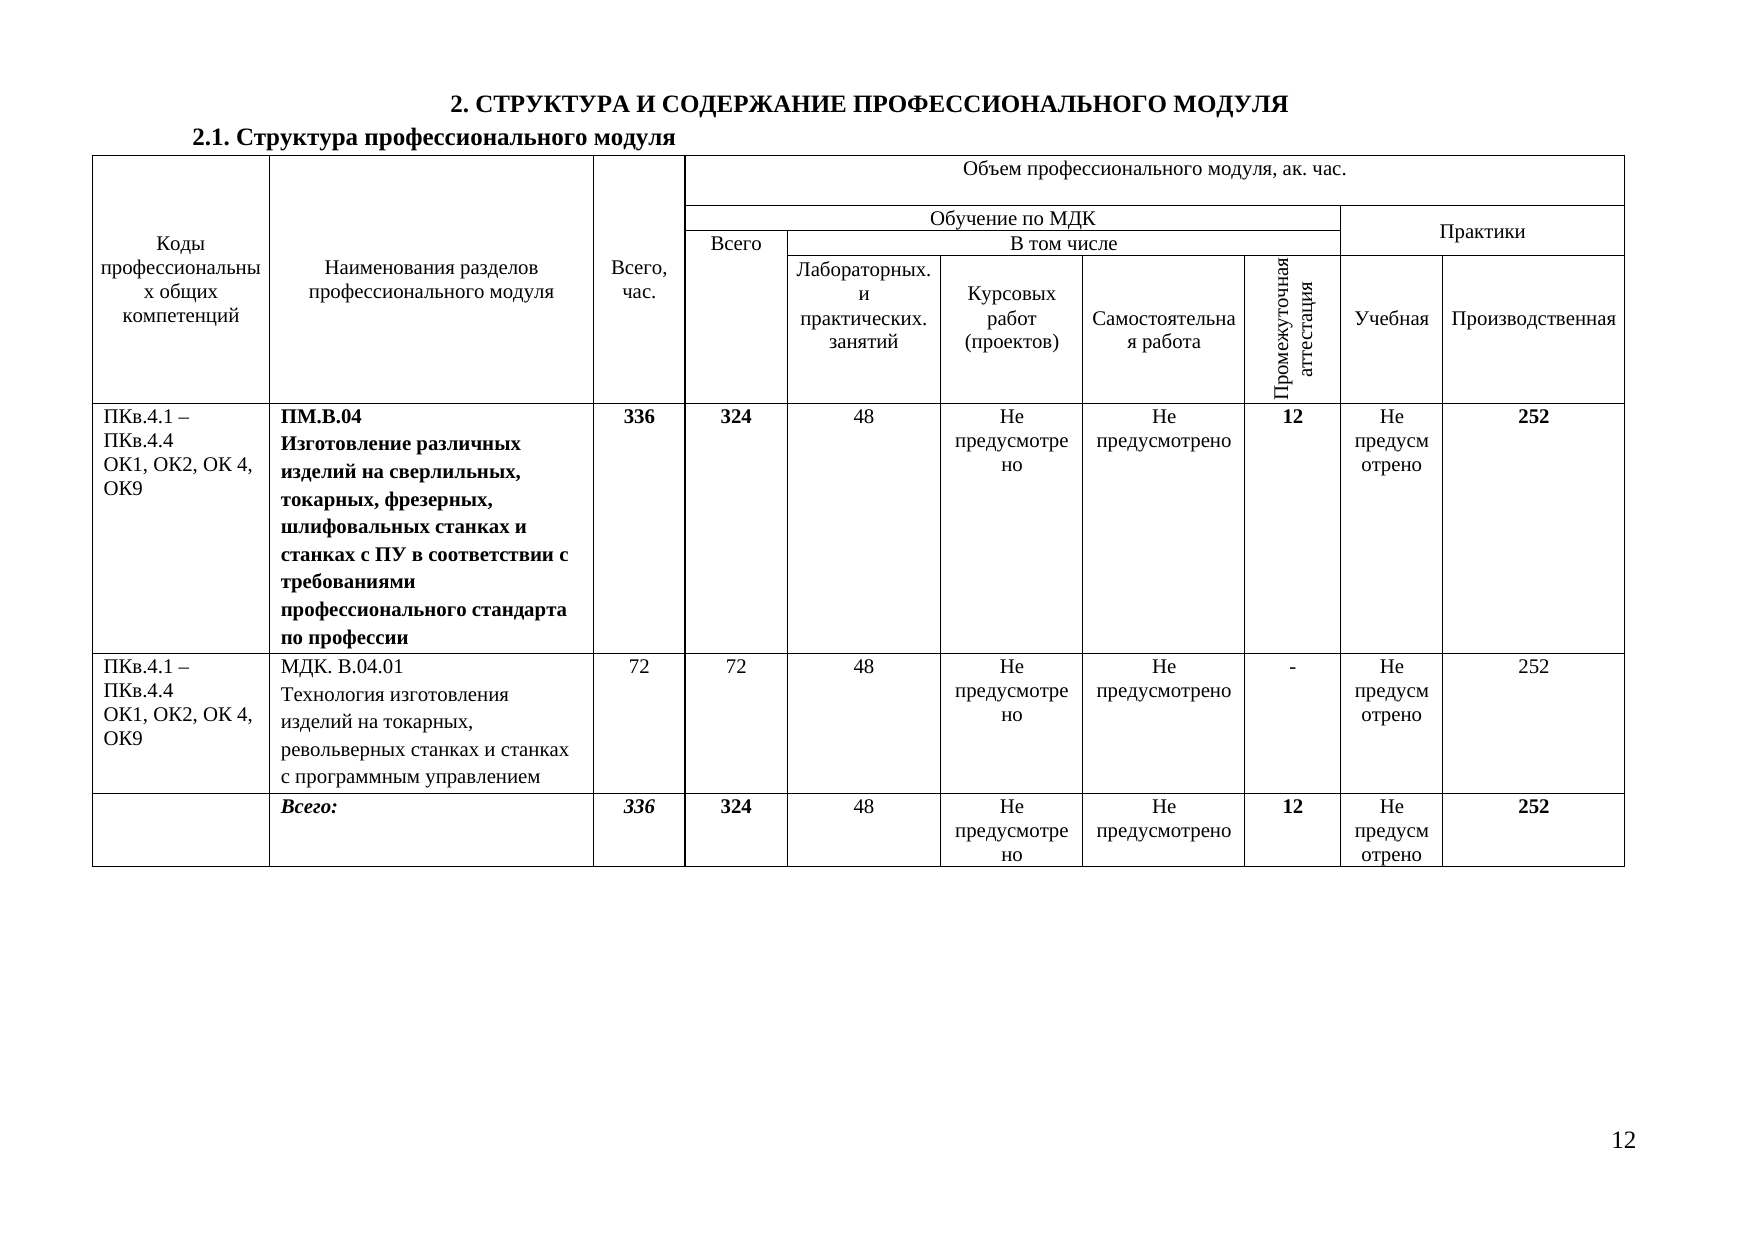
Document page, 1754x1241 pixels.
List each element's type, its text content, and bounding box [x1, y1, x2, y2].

table_cell Всего: [270, 794, 593, 866]
table_cell [93, 794, 269, 866]
table_cell Промежуточная аттестация [1245, 256, 1340, 403]
table_cell Самостоятельная работа [1083, 256, 1244, 403]
table_cell ПКв.4.1 – ПКв.4.4 ОК1, ОК2, ОК 4, ОК9 [93, 404, 269, 653]
table_cell ПМ.В.04 Изготовление различных изделий на сверлильных, токарных, фрезерных, шлифовальных станках и станках с ПУ в соответствии с требованиями профессионального стандарта по профессии [270, 404, 593, 653]
table_cell МДК. В.04.01 Технология изготовления изделий на токарных, револьверных станках и станках с программным управлением [270, 654, 593, 793]
table_header Коды профессиональных общих компетенций [93, 156, 269, 403]
table_cell 324 [686, 404, 787, 653]
table_cell Не предусмотрено [941, 404, 1082, 653]
table_cell Не предусмотрено [941, 654, 1082, 793]
table_cell Не предусмотрено [941, 794, 1082, 866]
table_cell 72 [686, 654, 787, 793]
table_cell Не предусмотрено [1083, 794, 1244, 866]
table_cell Не предусмотрено [1341, 794, 1442, 866]
table_cell 48 [788, 654, 940, 793]
table_cell В том числе [788, 231, 1340, 255]
table_cell Практики [1341, 206, 1624, 255]
table_cell ПКв.4.1 – ПКв.4.4 ОК1, ОК2, ОК 4, ОК9 [93, 654, 269, 793]
text 2.1. Структура профессионального модуля [103, 122, 1636, 150]
table_cell - [1245, 654, 1340, 793]
text 2. Структура и содержание профессионального модуля [103, 89, 1636, 117]
table_cell Не предусмотрено [1083, 404, 1244, 653]
table_cell 324 [686, 794, 787, 866]
table_cell Курсовых работ (проектов) [941, 256, 1082, 403]
table_cell 48 [788, 404, 940, 653]
table_header Наименования разделов профессионального модуля [270, 156, 593, 403]
table_cell 72 [594, 654, 684, 793]
table_cell Обучение по МДК [686, 206, 1340, 230]
table_cell Не предусмотрено [1341, 654, 1442, 793]
table_cell Производственная [1443, 256, 1624, 403]
table_cell Не предусмотрено [1341, 404, 1442, 653]
table_cell 336 [594, 794, 684, 866]
table_cell 336 [594, 404, 684, 653]
table_cell Учебная [1341, 256, 1442, 403]
table_cell Лабораторных. и практических. занятий [788, 256, 940, 403]
table_cell 12 [1245, 794, 1340, 866]
table_header Всего, час. [594, 156, 684, 403]
table_header Объем профессионального модуля, ак. час. [686, 156, 1624, 205]
table_cell 252 [1443, 404, 1624, 653]
table_cell Не предусмотрено [1083, 654, 1244, 793]
table_cell 252 [1443, 654, 1624, 793]
table_cell Всего [686, 231, 787, 403]
table_cell 252 [1443, 794, 1624, 866]
table_cell 48 [788, 794, 940, 866]
table_cell 12 [1245, 404, 1340, 653]
